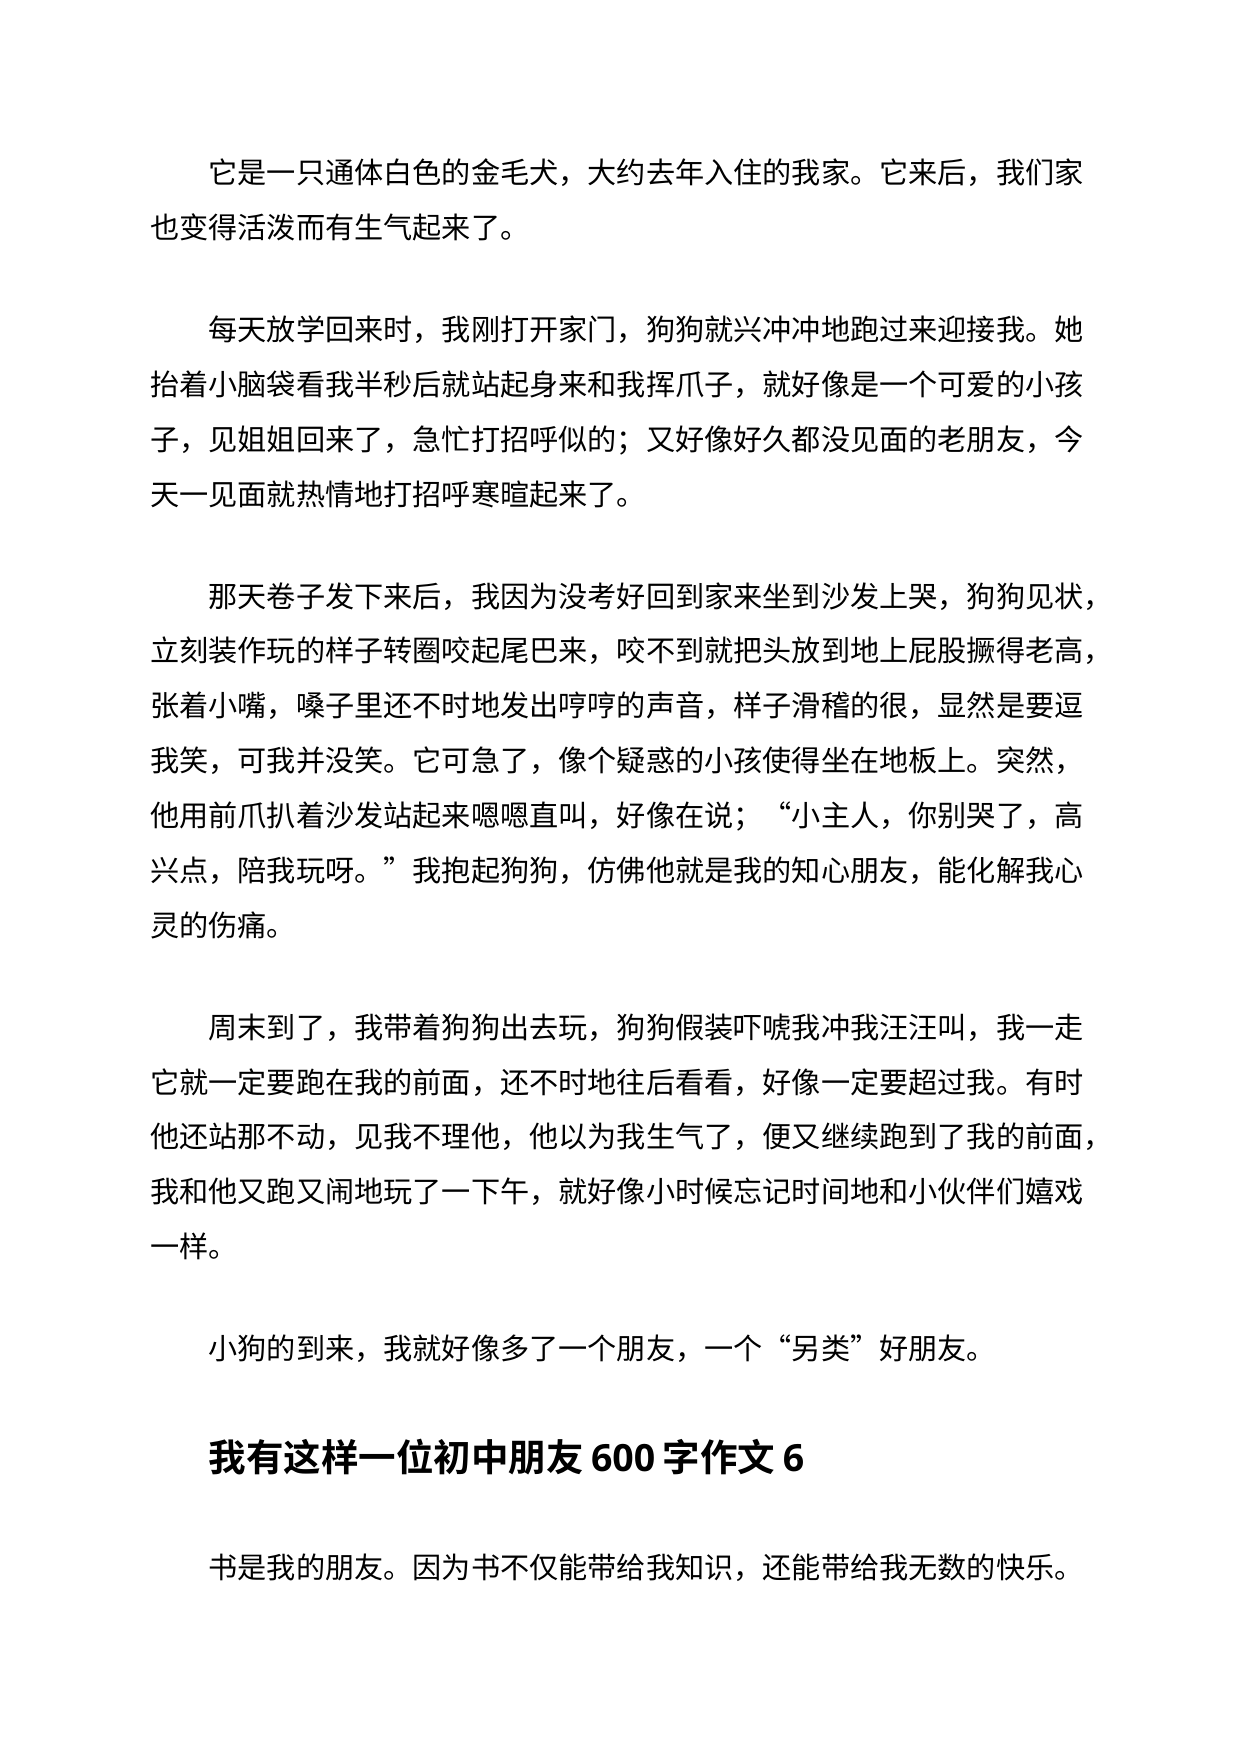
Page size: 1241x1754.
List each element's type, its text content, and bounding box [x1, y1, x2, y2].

text 它是一只通体白色的金毛犬，大约去年入住的我家。它来后，我们家也变得活泼而有生气起来了。 [150, 150, 1090, 247]
text 那天卷子发下来后，我因为没考好回到家来坐到沙发上哭，狗狗见状，立刻装作玩的样子转圈咬起尾巴来，咬不到就把头放到地上屁股撅得老高，张着小嘴，嗓子里还不时地发出哼哼的声音，样子滑稽的很，显然是要逗我笑，可我并没笑。它可急了，像个疑惑的小孩使得坐在地板上。突然，他用前爪扒着沙发站起来嗯嗯直叫，好像在说；“小主人，你别哭了，高兴点，陪我玩呀。”我抱起狗狗，仿佛他就是我的知心朋友，能化解我心灵的伤痛。 [150, 573, 1090, 945]
text 我有这样一位初中朋友600字作文6 [150, 1427, 1090, 1482]
text 每天放学回来时，我刚打开家门，狗狗就兴冲冲地跑过来迎接我。她抬着小脑袋看我半秒后就站起身来和我挥爪子，就好像是一个可爱的小孩子，见姐姐回来了，急忙打招呼似的；又好像好久都没见面的老朋友，今天一见面就热情地打招呼寒暄起来了。 [150, 307, 1090, 514]
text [150, 1545, 1090, 1587]
text 周末到了，我带着狗狗出去玩，狗狗假装吓唬我冲我汪汪叫，我一走它就一定要跑在我的前面，还不时地往后看看，好像一定要超过我。有时他还站那不动，见我不理他，他以为我生气了，便又继续跑到了我的前面，我和他又跑又闹地玩了一下午，就好像小时候忘记时间地和小伙伴们嬉戏一样。 [150, 1004, 1090, 1266]
text 小狗的到来，我就好像多了一个朋友，一个“另类”好朋友。 [150, 1326, 1090, 1368]
